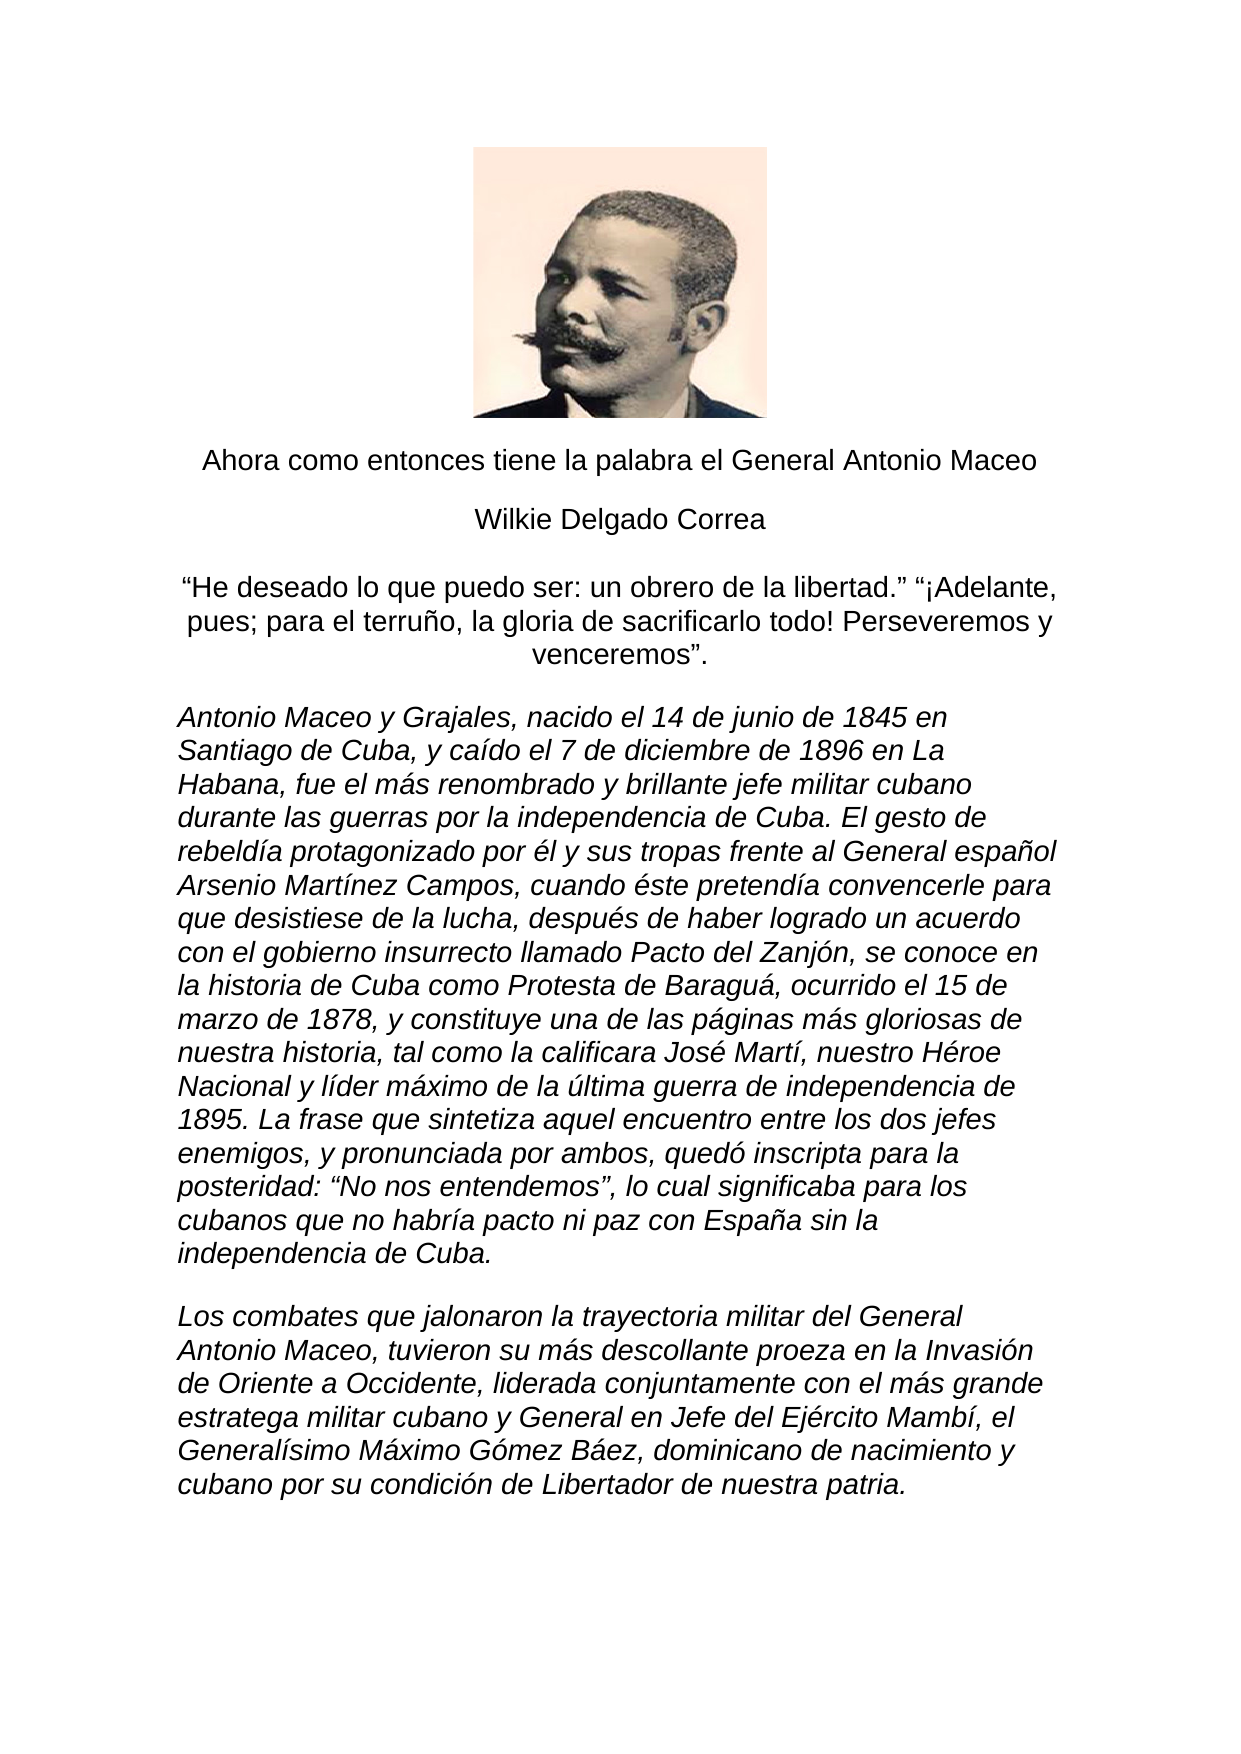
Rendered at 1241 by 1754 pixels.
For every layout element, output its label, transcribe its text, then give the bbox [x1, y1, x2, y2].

text Antonio Maceo y Grajales, nacido el 14 de junio de 1845 en Santiago de Cuba, y caído el 7 de diciembre de 1896 en La Habana, fue el más renombrado y brillante jefe militar cubano durante las guerras por la independencia de Cuba. El gesto de rebeldía protagonizado por él y sus tropas frente al General español Arsenio Martínez Campos, cuando éste pretendía convencerle para que desistiese de la lucha, después de haber logrado un acuerdo con el gobierno insurrecto llamado Pacto del Zanjón, se conoce en la historia de Cuba como Protesta de Baraguá, ocurrido el 15 de marzo de 1878, y constituye una de las páginas más gloriosas de nuestra historia, tal como la calificara José Martí, nuestro Héroe Nacional y líder máximo de la última guerra de independencia de 1895. La frase que sintetiza aquel encuentro entre los dos jefes enemigos, y pronunciada por ambos, quedó inscripta para la posteridad: “No nos entendemos”, lo cual significaba para los cubanos que no habría pacto ni paz con España sin la independencia de Cuba. [177, 700, 1063, 1270]
text Ahora como entonces tiene la palabra el General Antonio Maceo [177, 443, 1063, 476]
text Los combates que jalonaron la trayectoria militar del General Antonio Maceo, tuvieron su más descollante proeza en la Invasión de Oriente a Occidente, liderada conjuntamente con el más grande estratega militar cubano y General en Jefe del Ejército Mambí, el Generalísimo Máximo Gómez Báez, dominicano de nacimiento y cubano por su condición de Libertador de nuestra patria. [177, 1299, 1063, 1500]
text Wilkie Delgado Correa [177, 502, 1063, 536]
text “He deseado lo que puedo ser: un obrero de la libertad.” “¡Adelante, pues; para el terruño, la gloria de sacrificarlo todo! Perseveremos y venceremos”. [177, 570, 1063, 671]
picture [473, 147, 767, 418]
